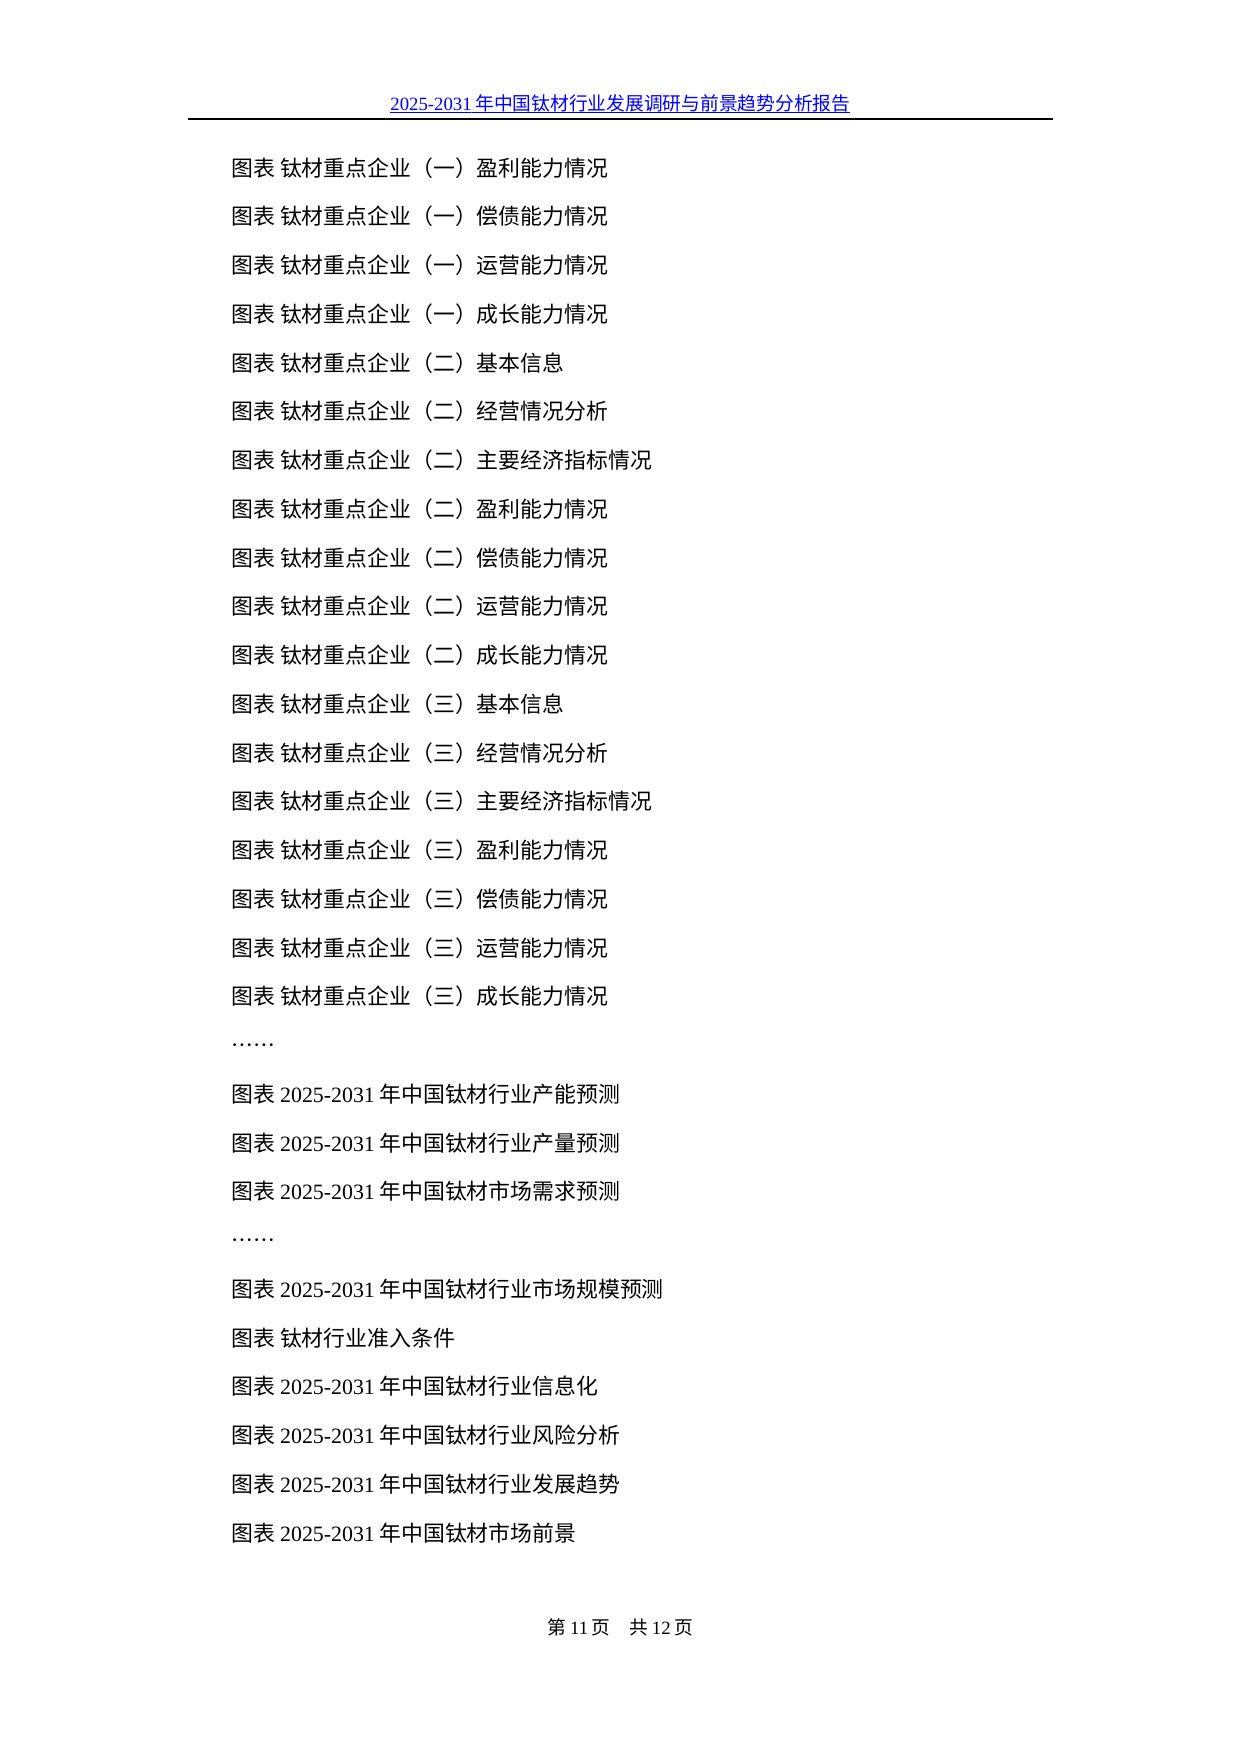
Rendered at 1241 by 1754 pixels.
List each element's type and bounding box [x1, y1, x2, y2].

text [187, 150, 1053, 1548]
